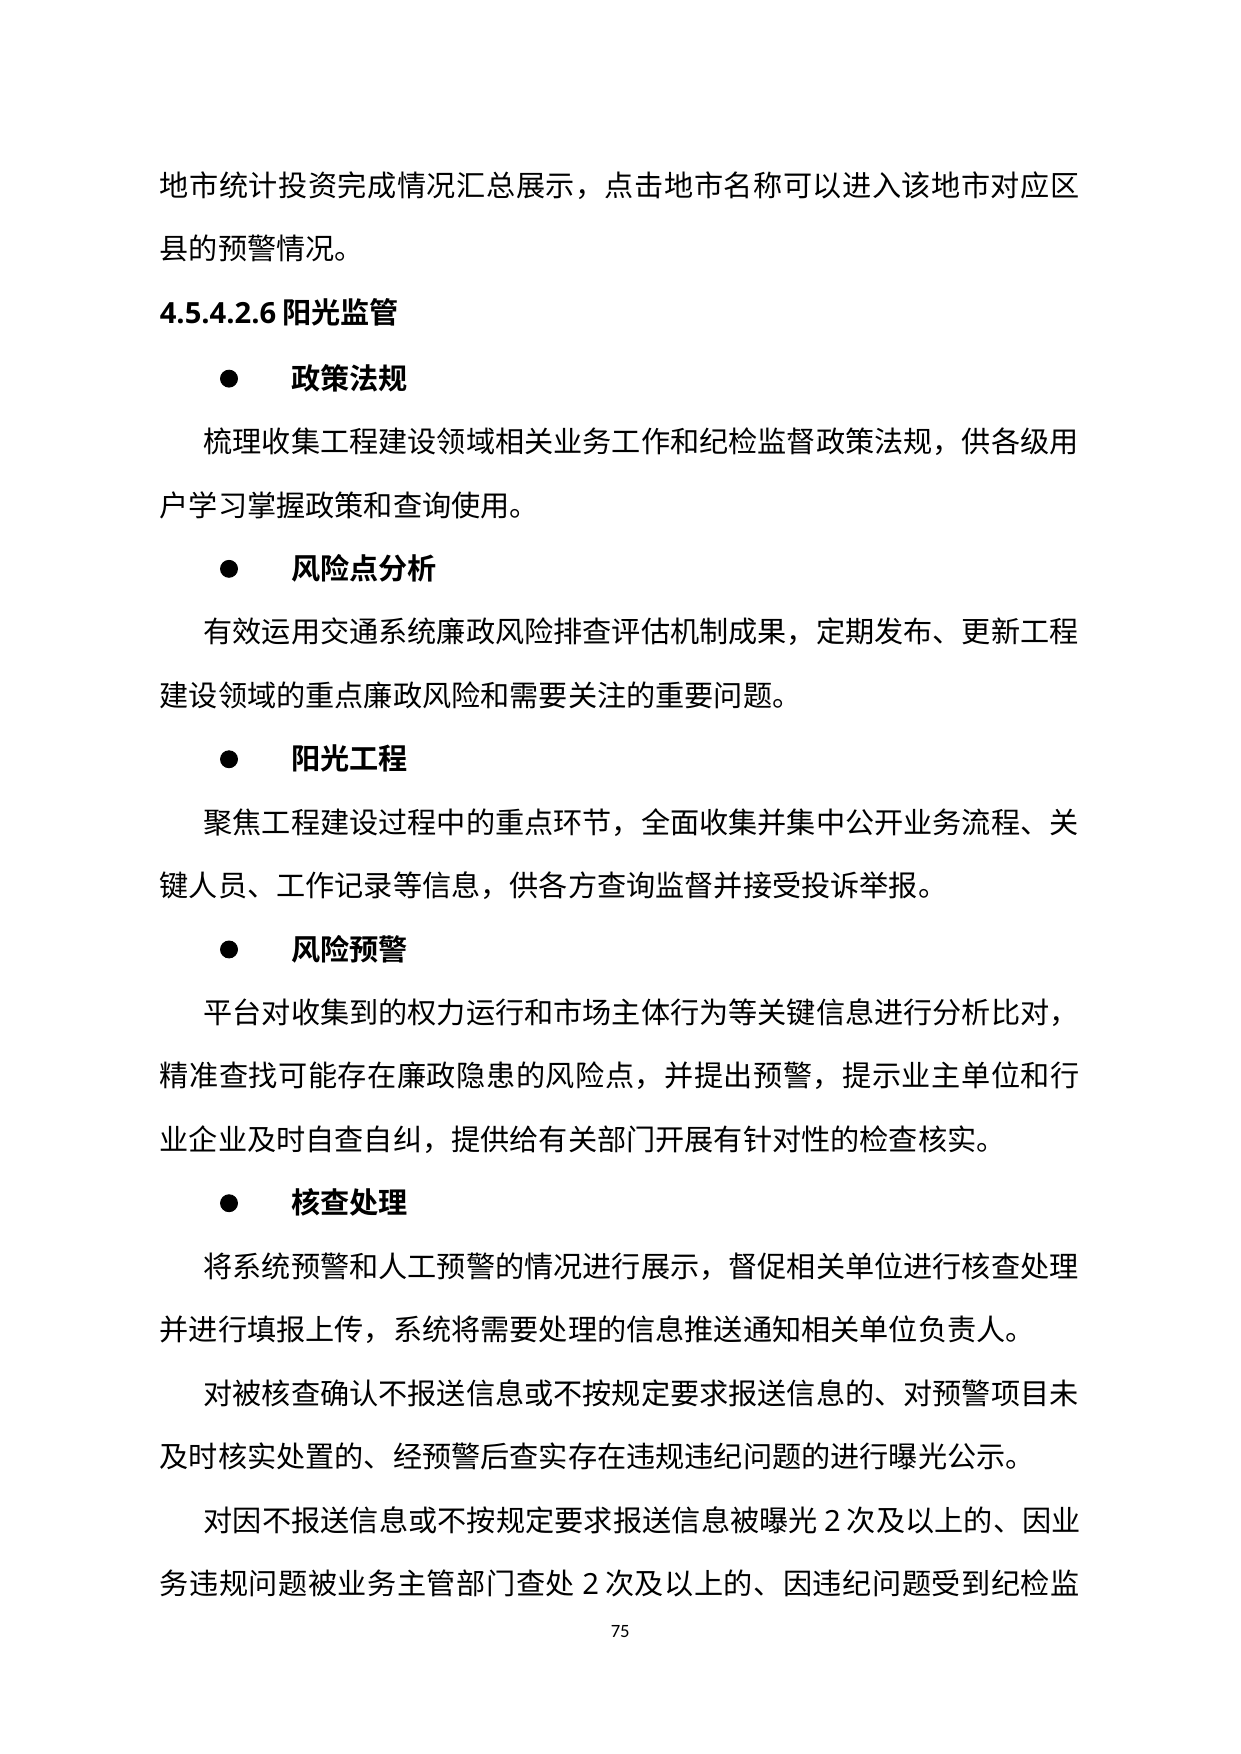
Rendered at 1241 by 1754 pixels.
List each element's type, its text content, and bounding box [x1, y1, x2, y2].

text 将系统预警和人工预警的情况进行展示，督促相关单位进行核查处理并进行填报上传，系统将需要处理的信息推送通知相关单位负责人。 [159, 1243, 1081, 1349]
text 对被核查确认不报送信息或不按规定要求报送信息的、对预警项目未及时核实处置的、经预警后查实存在违规违纪问题的进行曝光公示。 [159, 1370, 1081, 1476]
list 政策法规 [159, 355, 1081, 397]
list 风险点分析 [159, 546, 1081, 588]
list 阳光工程 [159, 736, 1081, 778]
text 聚焦工程建设过程中的重点环节，全面收集并集中公开业务流程、关键人员、工作记录等信息，供各方查询监督并接受投诉举报。 [159, 799, 1081, 905]
subtitle 4.5.4.2.6阳光监管 [159, 289, 1081, 332]
list 风险预警 [159, 926, 1081, 968]
text 有效运用交通系统廉政风险排查评估机制成果，定期发布、更新工程建设领域的重点廉政风险和需要关注的重要问题。 [159, 609, 1081, 715]
text 梳理收集工程建设领域相关业务工作和纪检监督政策法规，供各级用户学习掌握政策和查询使用。 [159, 419, 1081, 524]
text 平台对收集到的权力运行和市场主体行为等关键信息进行分析比对，精准查找可能存在廉政隐患的风险点，并提出预警，提示业主单位和行业企业及时自查自纠，提供给有关部门开展有针对性的检查核实。 [159, 989, 1081, 1159]
list 核查处理 [159, 1180, 1081, 1222]
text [159, 1497, 1081, 1603]
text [159, 162, 1081, 268]
